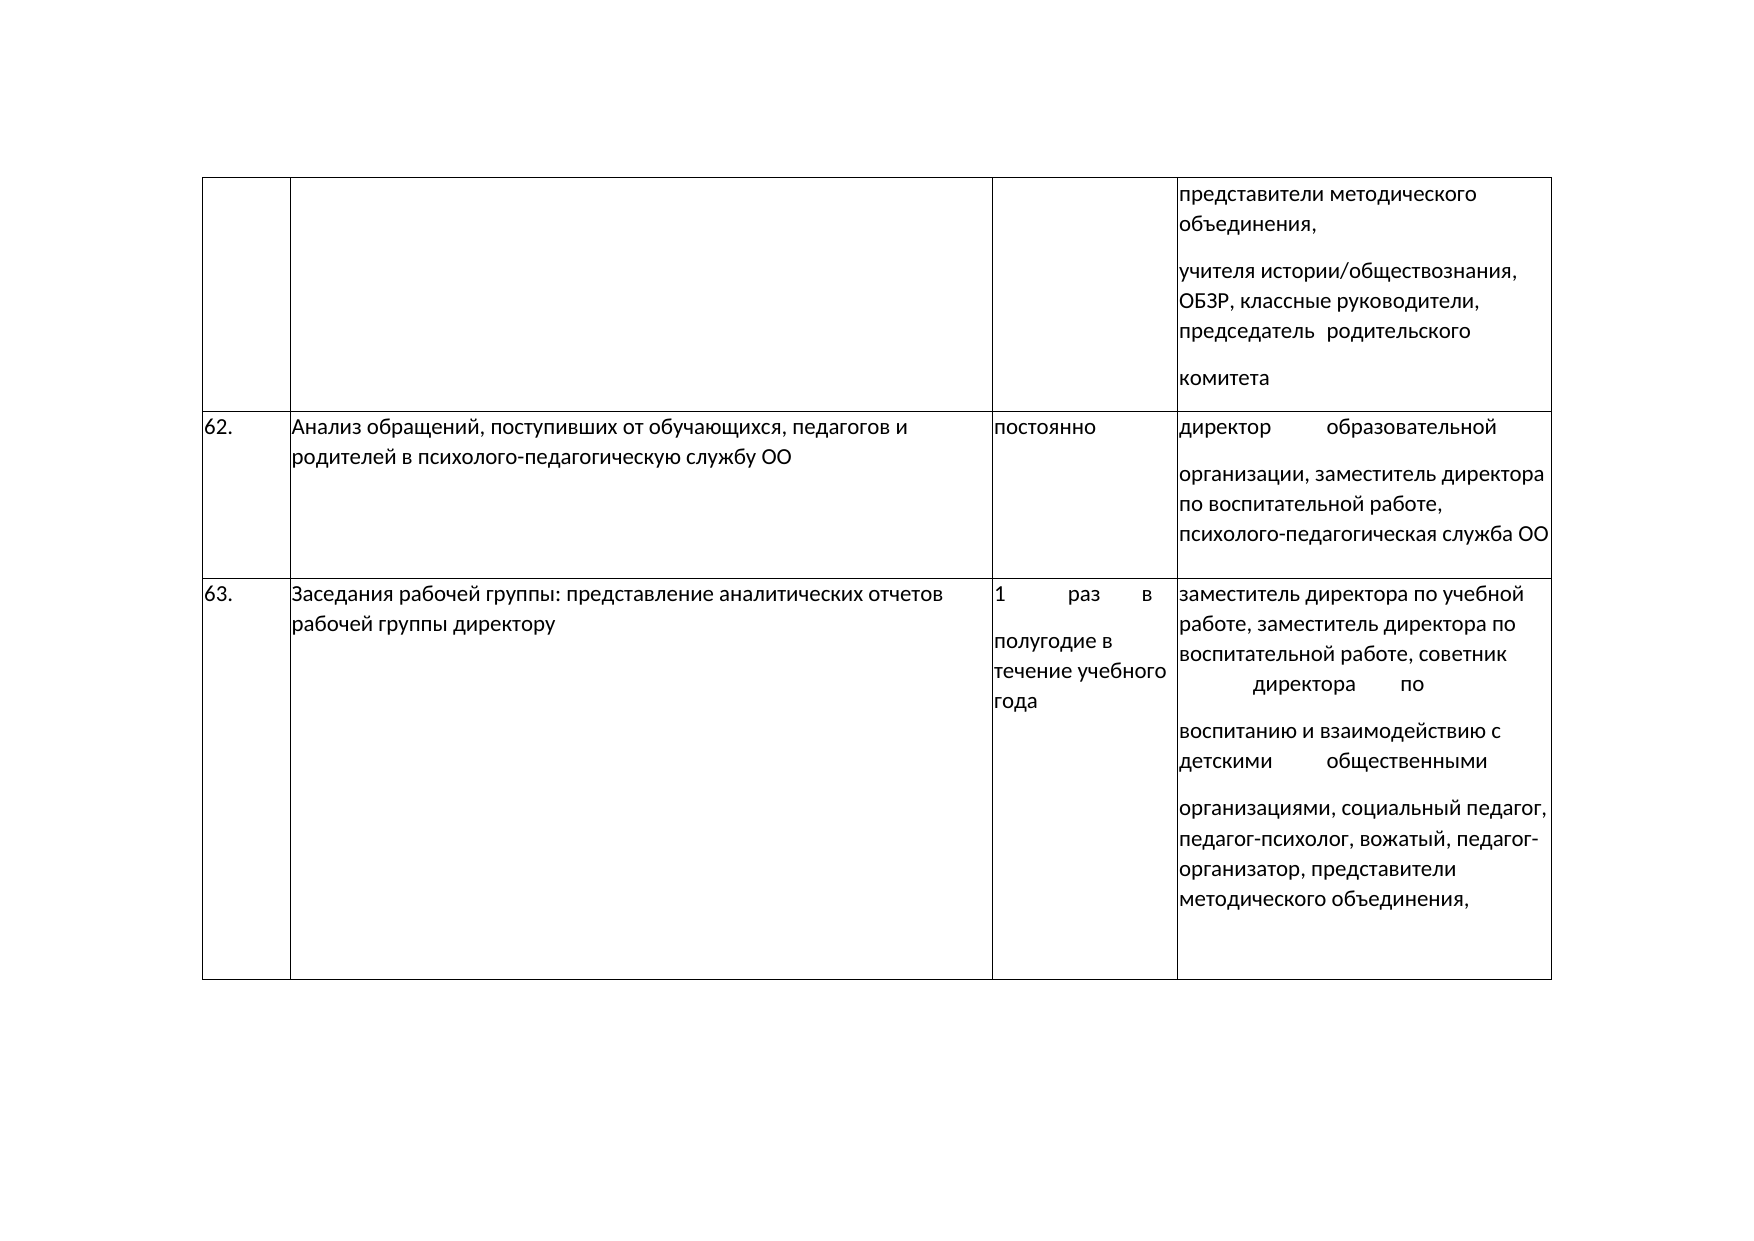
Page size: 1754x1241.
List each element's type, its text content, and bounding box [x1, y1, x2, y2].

table_cell Заседания рабочей группы: представление аналитических отчетов рабочей группы директору [291, 579, 992, 979]
table_cell постоянно [993, 412, 1177, 578]
table_cell 62. [203, 412, 290, 578]
table_cell Анализ обращений, поступивших от обучающихся, педагогов и родителей в психолого-педагогическую службу ОО [291, 412, 992, 578]
table_cell директор образовательной организации, заместитель директора по воспитательной работе, психолого-педагогическая служба ОО [1178, 412, 1551, 578]
table_header [203, 178, 290, 411]
table_header [291, 178, 992, 411]
table_header [993, 178, 1177, 411]
table_cell 63. [203, 579, 290, 979]
table_header представители методического объединения, учителя истории/обществознания, ОБЗР, классные руководители, председатель родительского комитета [1178, 178, 1551, 411]
table_cell заместитель директора по учебной работе, заместитель директора по воспитательной работе, советник директора по воспитанию и взаимодействию с детскими общественными организациями, социальный педагог, педагог-психолог, вожатый, педагог-организатор, представители методического объединения, [1178, 579, 1551, 979]
table_cell 1 раз в полугодие в течение учебного года [993, 579, 1177, 979]
